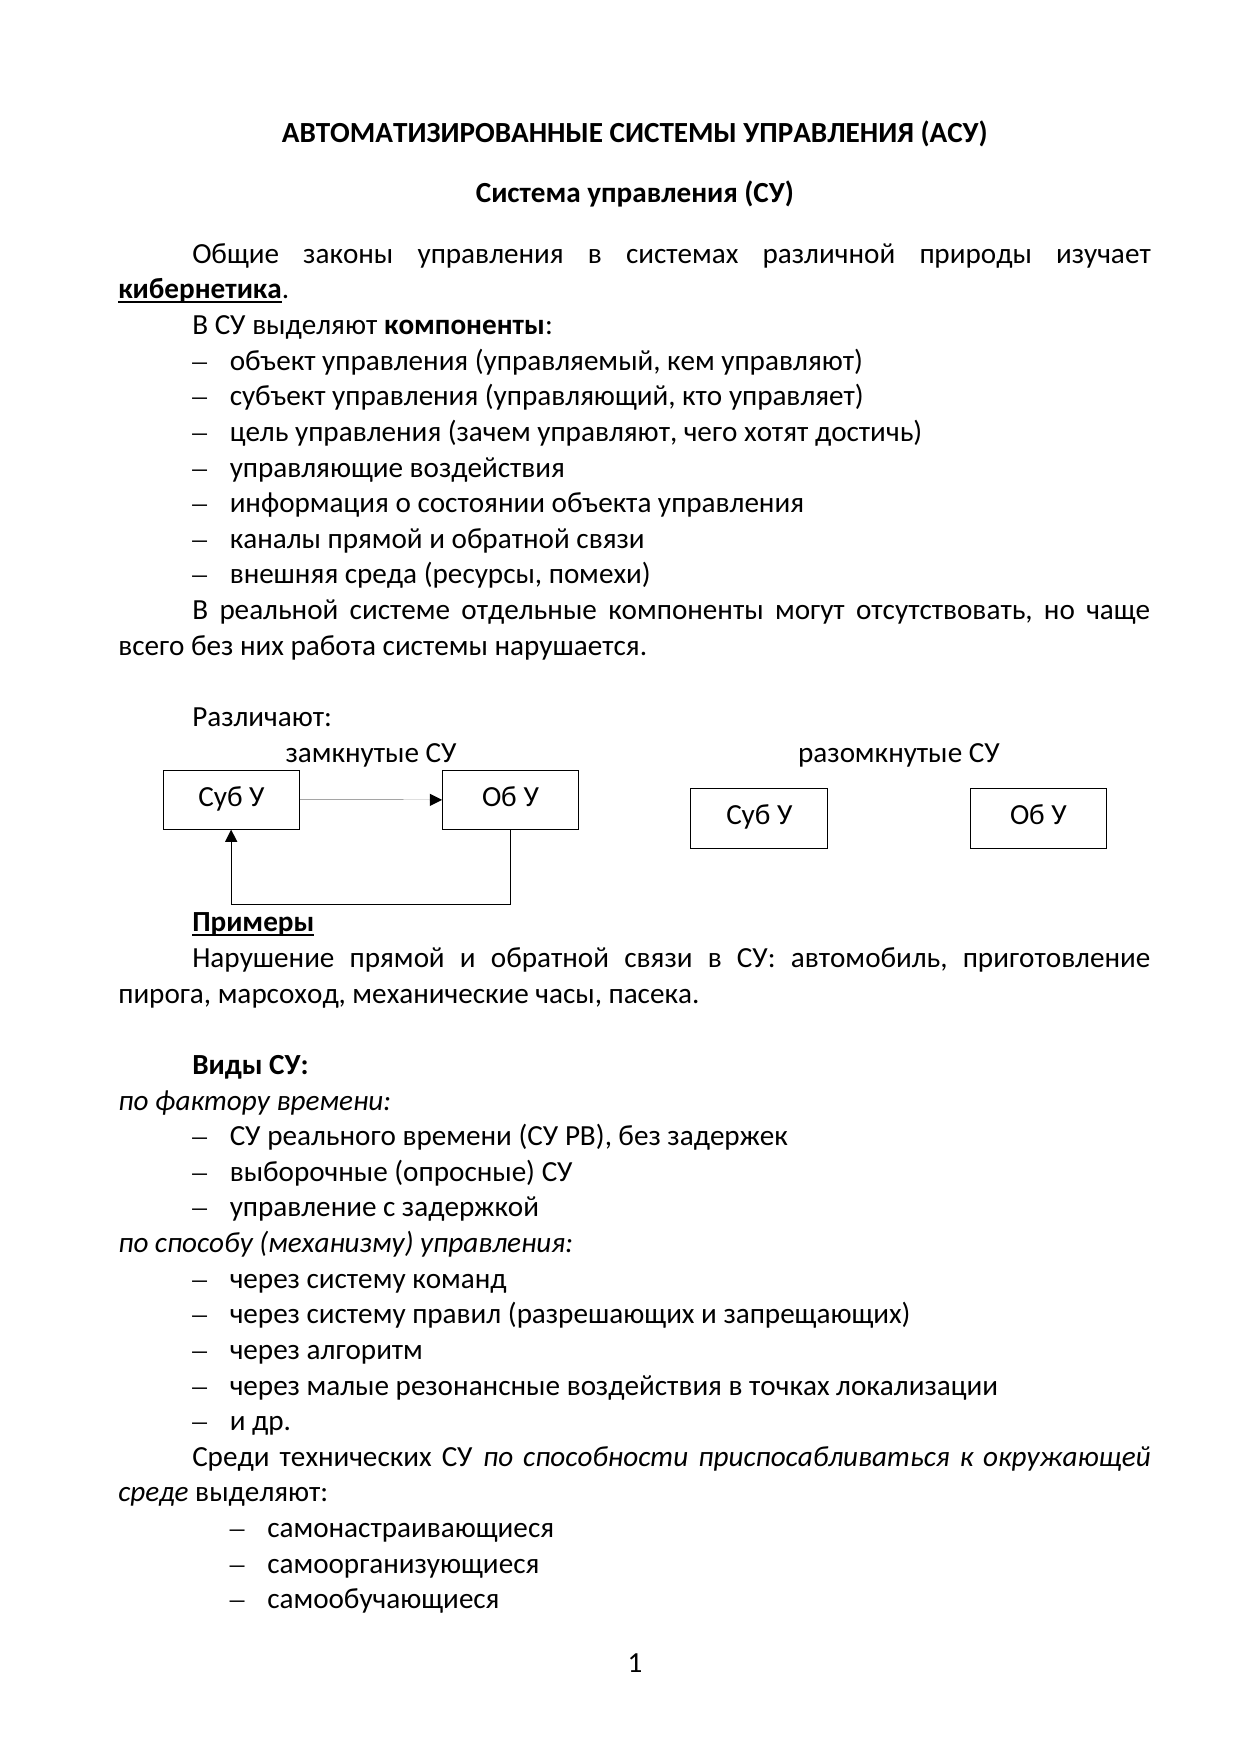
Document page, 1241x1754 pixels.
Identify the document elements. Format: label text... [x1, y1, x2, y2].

list СУ реального времени (СУ РВ), без задержек [192, 1117, 1152, 1153]
text по фактору времени: [118, 1082, 1152, 1117]
text В реальной системе отдельные компоненты могут отсутствовать, но чаще всего без них работа системы нарушается. [118, 591, 1152, 662]
list выборочные (опросные) СУ [192, 1153, 1152, 1188]
table_cell [635, 769, 1163, 868]
list объект управления (управляемый, кем управляют) [192, 342, 1152, 377]
table_header разомкнутые СУ [635, 734, 1163, 769]
list информация о состоянии объекта управления [192, 484, 1152, 520]
text Нарушение прямой и обратной связи в СУ: автомобиль, приготовление пирога, марсоход, механические часы, пасека. [118, 939, 1152, 1010]
list через алгоритм [192, 1331, 1152, 1367]
text по способу (механизму) управления: [118, 1224, 1152, 1260]
list самоорганизующиеся [229, 1545, 1152, 1580]
list цель управления (зачем управляют, чего хотят достичь) [192, 413, 1152, 449]
text В СУ выделяют компоненты: [118, 306, 1152, 342]
subtitle Автоматизированные системы управления (АСУ) [118, 114, 1152, 149]
list через систему правил (разрешающих и запрещающих) [192, 1295, 1152, 1331]
list управляющие воздействия [192, 449, 1152, 484]
list через малые резонансные воздействия в точках локализации [192, 1367, 1152, 1402]
list самообучающиеся [229, 1580, 1152, 1616]
text Различают: [118, 698, 1152, 734]
list самонастраивающиеся [229, 1509, 1152, 1545]
text Среди технических СУ по способности приспосабливаться к окружающей среде выделяют: [118, 1438, 1152, 1509]
text Примеры [118, 903, 1152, 939]
list через систему команд [192, 1260, 1152, 1295]
text Виды СУ: [118, 1046, 1152, 1082]
table_cell [107, 769, 635, 868]
list каналы прямой и обратной связи [192, 520, 1152, 556]
list субъект управления (управляющий, кто управляет) [192, 377, 1152, 413]
list и др. [192, 1402, 1152, 1438]
table_header замкнутые СУ [107, 734, 635, 769]
subtitle Система управления (СУ) [118, 174, 1152, 210]
list управление с задержкой [192, 1188, 1152, 1224]
text Общие законы управления в системах различной природы изучает кибернетика. [118, 235, 1152, 306]
list внешняя среда (ресурсы, помехи) [192, 556, 1152, 591]
